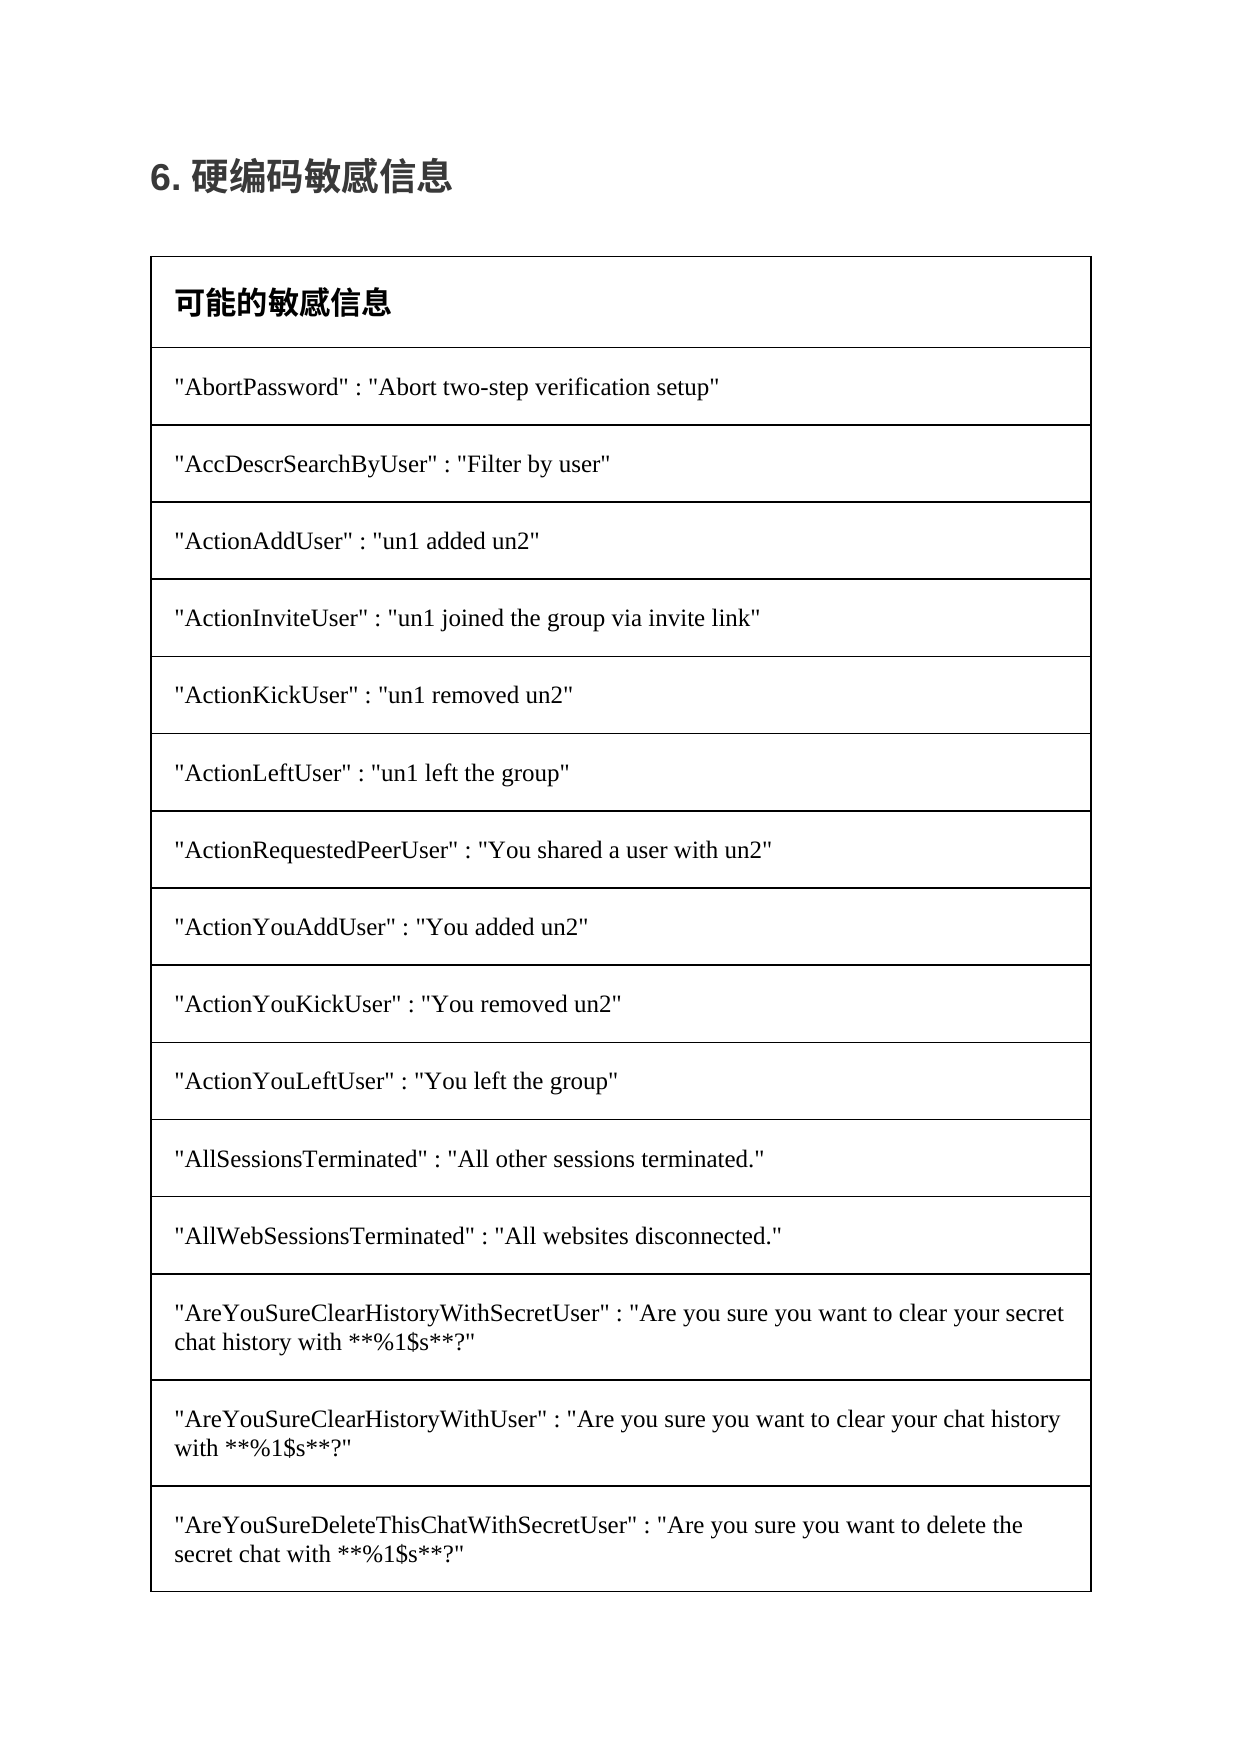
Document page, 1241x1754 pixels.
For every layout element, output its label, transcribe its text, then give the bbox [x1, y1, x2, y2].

table_cell "ActionAddUser" : "un1 added un2" [152, 503, 1090, 578]
table_cell "ActionInviteUser" : "un1 joined the group via invite link" [152, 580, 1090, 656]
table_cell "ActionYouAddUser" : "You added un2" [152, 889, 1090, 964]
subtitle 6. 硬编码敏感信息 [150, 150, 1090, 201]
table_cell "AbortPassword" : "Abort two-step verification setup" [152, 348, 1090, 424]
table_cell "AccDescrSearchByUser" : "Filter by user" [152, 426, 1090, 501]
table_cell "AreYouSureDeleteThisChatWithSecretUser" : "Are you sure you want to delete the secret chat with **%1$s**?" [152, 1487, 1090, 1591]
table_header 可能的敏感信息 [152, 257, 1090, 347]
table_cell "AllWebSessionsTerminated" : "All websites disconnected." [152, 1197, 1090, 1273]
table_cell "ActionLeftUser" : "un1 left the group" [152, 734, 1090, 810]
table_cell "AreYouSureClearHistoryWithSecretUser" : "Are you sure you want to clear your secret chat history with **%1$s**?" [152, 1275, 1090, 1379]
table_cell "AreYouSureClearHistoryWithUser" : "Are you sure you want to clear your chat history with **%1$s**?" [152, 1381, 1090, 1485]
table_cell "ActionRequestedPeerUser" : "You shared a user with un2" [152, 812, 1090, 887]
table_cell "ActionKickUser" : "un1 removed un2" [152, 657, 1090, 733]
table_cell "ActionYouKickUser" : "You removed un2" [152, 966, 1090, 1041]
table_cell "AllSessionsTerminated" : "All other sessions terminated." [152, 1120, 1090, 1196]
table_cell "ActionYouLeftUser" : "You left the group" [152, 1043, 1090, 1119]
